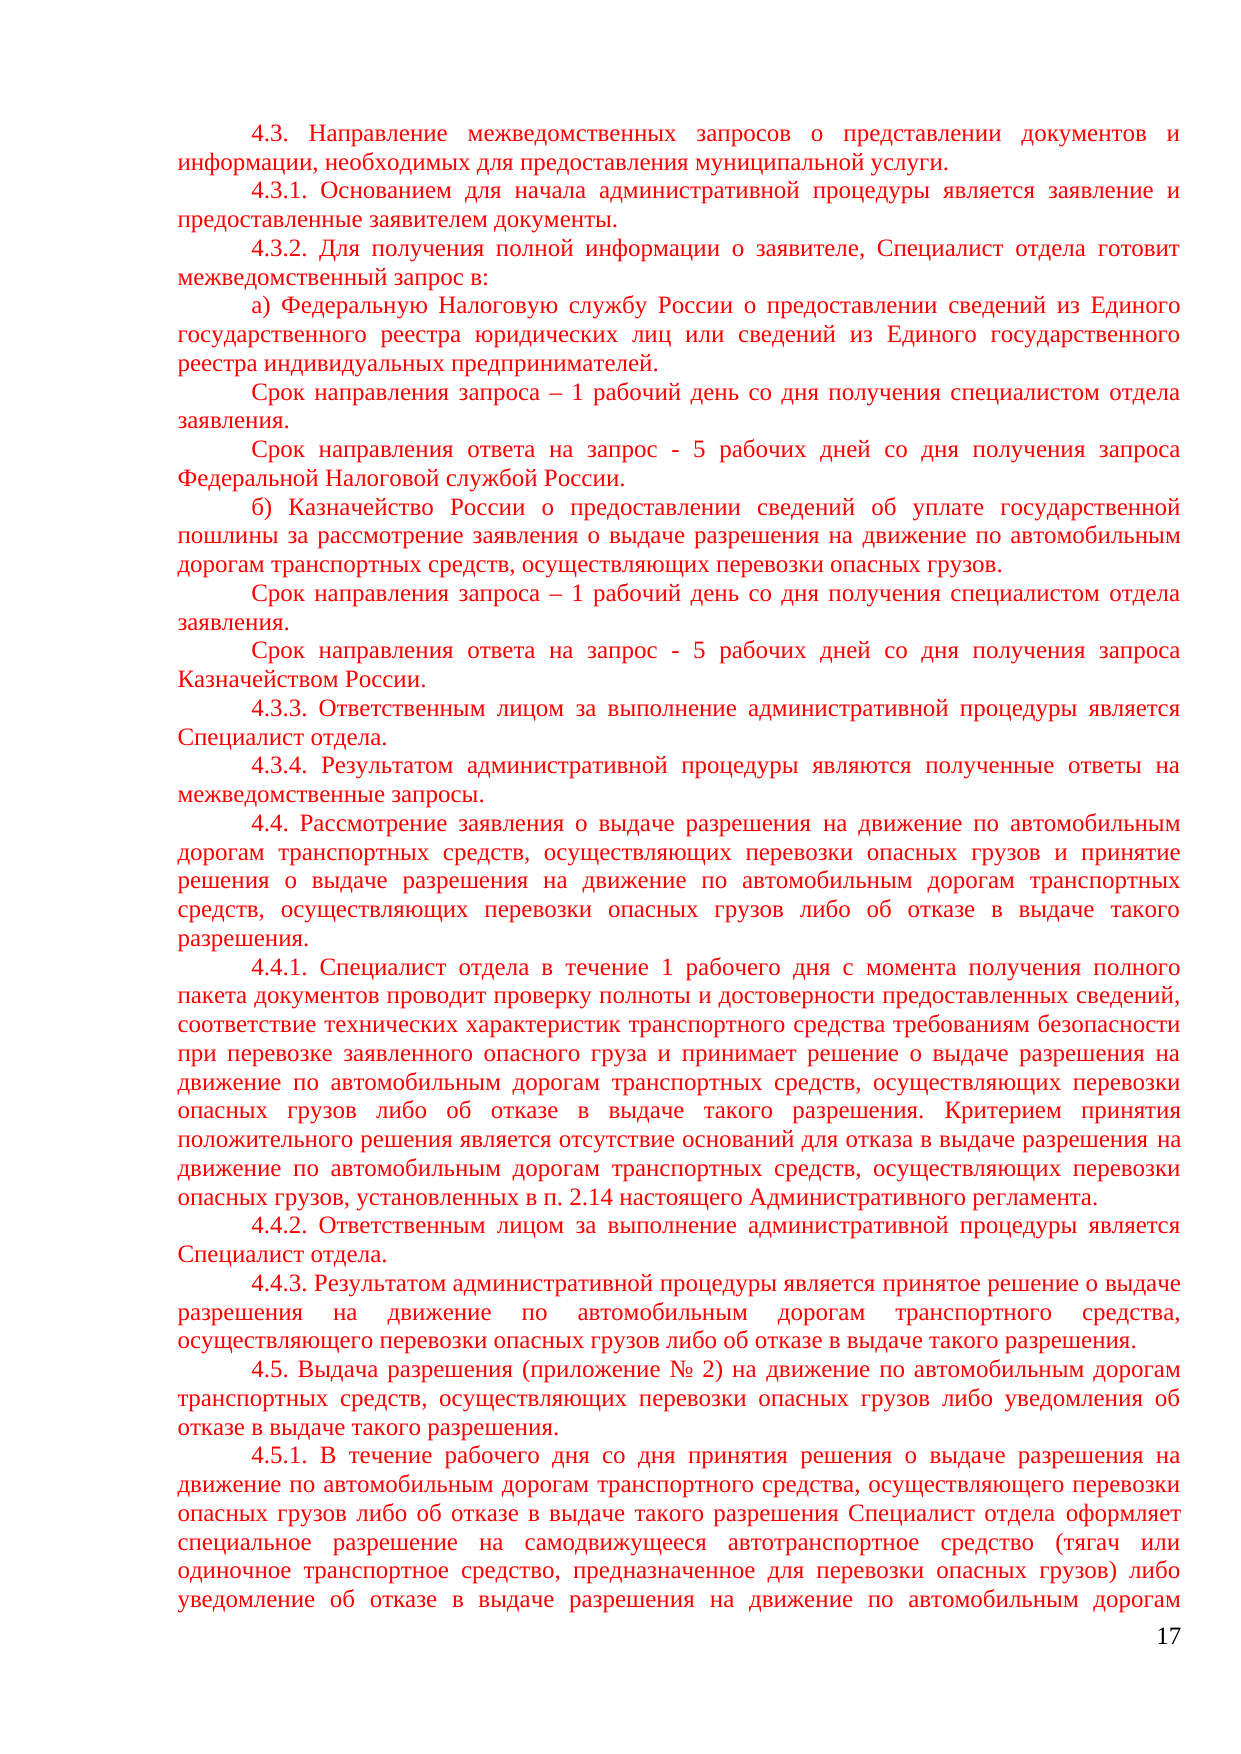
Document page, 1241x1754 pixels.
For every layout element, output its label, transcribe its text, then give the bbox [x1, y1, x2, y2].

text Срок направления ответа на запрос - 5 рабочих дней со дня получения запроса Казначейством России. [177, 636, 1181, 693]
text 4.4.1. Специалист отдела в течение 1 рабочего дня с момента получения полного пакета документов проводит проверку полноты и достоверности предоставленных сведений, соответствие технических характеристик транспортного средства требованиям безопасности при перевозке заявленного опасного груза и принимает решение о выдаче разрешения на движение по автомобильным дорогам транспортных средств, осуществляющих перевозки опасных грузов либо об отказе в выдаче такого разрешения. Критерием принятия положительного решения является отсутствие оснований для отказа в выдаче разрешения на движение по автомобильным дорогам транспортных средств, осуществляющих перевозки опасных грузов, установленных в п. 2.14 настоящего Административного регламента. [177, 952, 1181, 1211]
text 4.4.3. Результатом административной процедуры является принятое решение о выдаче разрешения на движение по автомобильным дорогам транспортного средства, осуществляющего перевозки опасных грузов либо об отказе в выдаче такого разрешения. [177, 1268, 1181, 1354]
text 4.4.2. Ответственным лицом за выполнение административной процедуры является Специалист отдела. [177, 1211, 1181, 1268]
text 4.3. Направление межведомственных запросов о представлении документов и информации, необходимых для предоставления муниципальной услуги. [177, 118, 1181, 176]
text 4.3.4. Результатом административной процедуры являются полученные ответы на межведомственные запросы. [177, 751, 1181, 808]
text Срок направления запроса – 1 рабочий день со дня получения специалистом отдела заявления. [177, 578, 1181, 636]
text 4.3.3. Ответственным лицом за выполнение административной процедуры является Специалист отдела. [177, 693, 1181, 751]
text Срок направления ответа на запрос - 5 рабочих дней со дня получения запроса Федеральной Налоговой службой России. [177, 434, 1181, 492]
text Срок направления запроса – 1 рабочий день со дня получения специалистом отдела заявления. [177, 377, 1181, 434]
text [177, 1441, 1181, 1613]
text 4.3.1. Основанием для начала административной процедуры является заявление и предоставленные заявителем документы. [177, 176, 1181, 233]
text б) Казначейство России о предоставлении сведений об уплате государственной пошлины за рассмотрение заявления о выдаче разрешения на движение по автомобильным дорогам транспортных средств, осуществляющих перевозки опасных грузов. [177, 492, 1181, 578]
text 4.5. Выдача разрешения (приложение № 2) на движение по автомобильным дорогам транспортных средств, осуществляющих перевозки опасных грузов либо уведомления об отказе в выдаче такого разрешения. [177, 1354, 1181, 1441]
text 4.3.2. Для получения полной информации о заявителе, Специалист отдела готовит межведомственный запрос в: [177, 233, 1181, 291]
text а) Федеральную Налоговую службу России о предоставлении сведений из Единого государственного реестра юридических лиц или сведений из Единого государственного реестра индивидуальных предпринимателей. [177, 291, 1181, 377]
text 4.4. Рассмотрение заявления о выдаче разрешения на движение по автомобильным дорогам транспортных средств, осуществляющих перевозки опасных грузов и принятие решения о выдаче разрешения на движение по автомобильным дорогам транспортных средств, осуществляющих перевозки опасных грузов либо об отказе в выдаче такого разрешения. [177, 808, 1181, 952]
